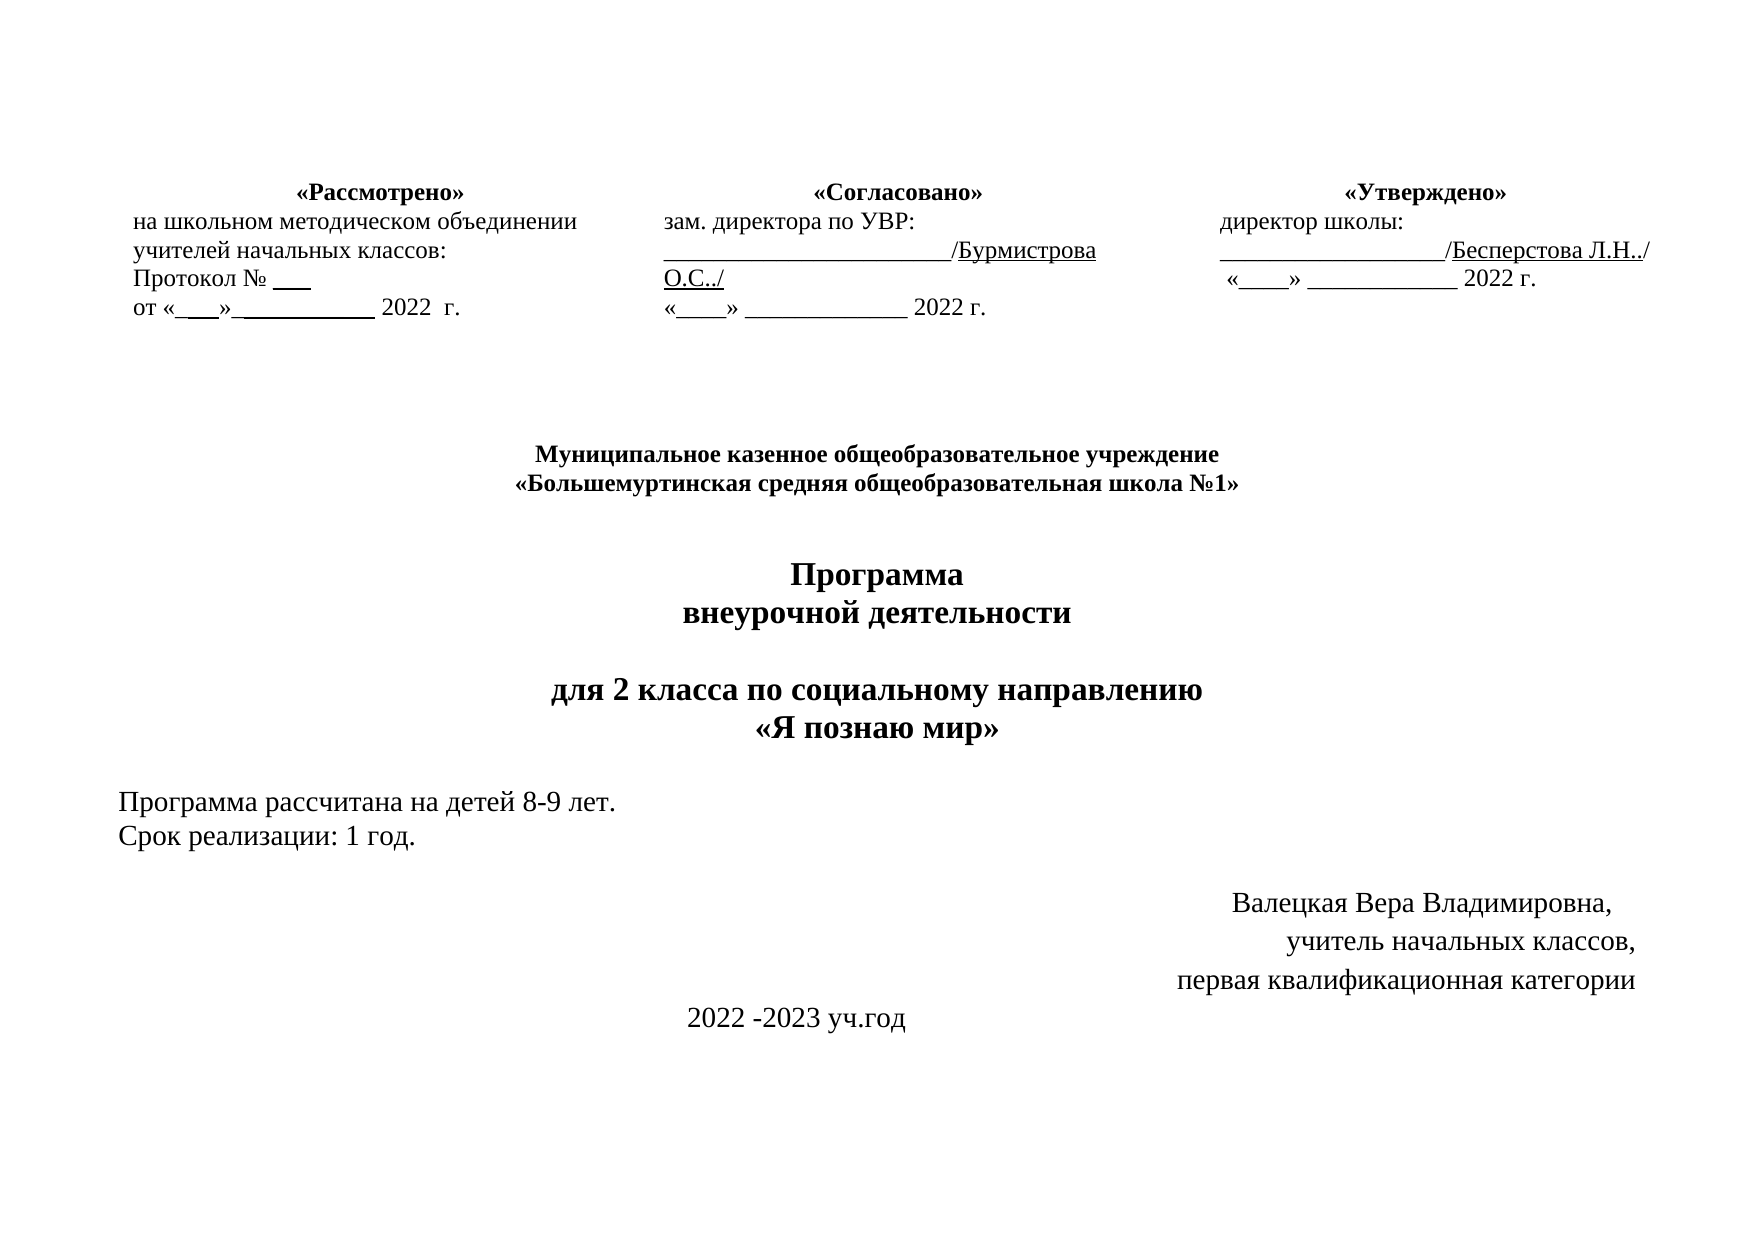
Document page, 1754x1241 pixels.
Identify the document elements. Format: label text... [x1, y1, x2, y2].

text Срок реализации: 1 год. [118, 818, 1636, 851]
text Муниципальное казенное общеобразовательное учреждение [118, 439, 1636, 468]
text «Я познаю мир» [118, 707, 1636, 746]
text 2022 -2023 уч.год [118, 1000, 1636, 1034]
text внеурочной деятельности [118, 592, 1636, 631]
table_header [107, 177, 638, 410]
text Программа рассчитана на детей 8-9 лет. [118, 784, 1636, 818]
text Валецкая Вера Владимировна, [118, 885, 1636, 918]
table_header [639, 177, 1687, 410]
text Программа [118, 554, 1636, 592]
text «Большемуртинская средняя общеобразовательная школа №1» [118, 468, 1636, 497]
text учитель начальных классов, [118, 923, 1636, 957]
text первая квалификационная категории [118, 962, 1636, 995]
text для 2 класса по социальному направлению [118, 669, 1636, 707]
